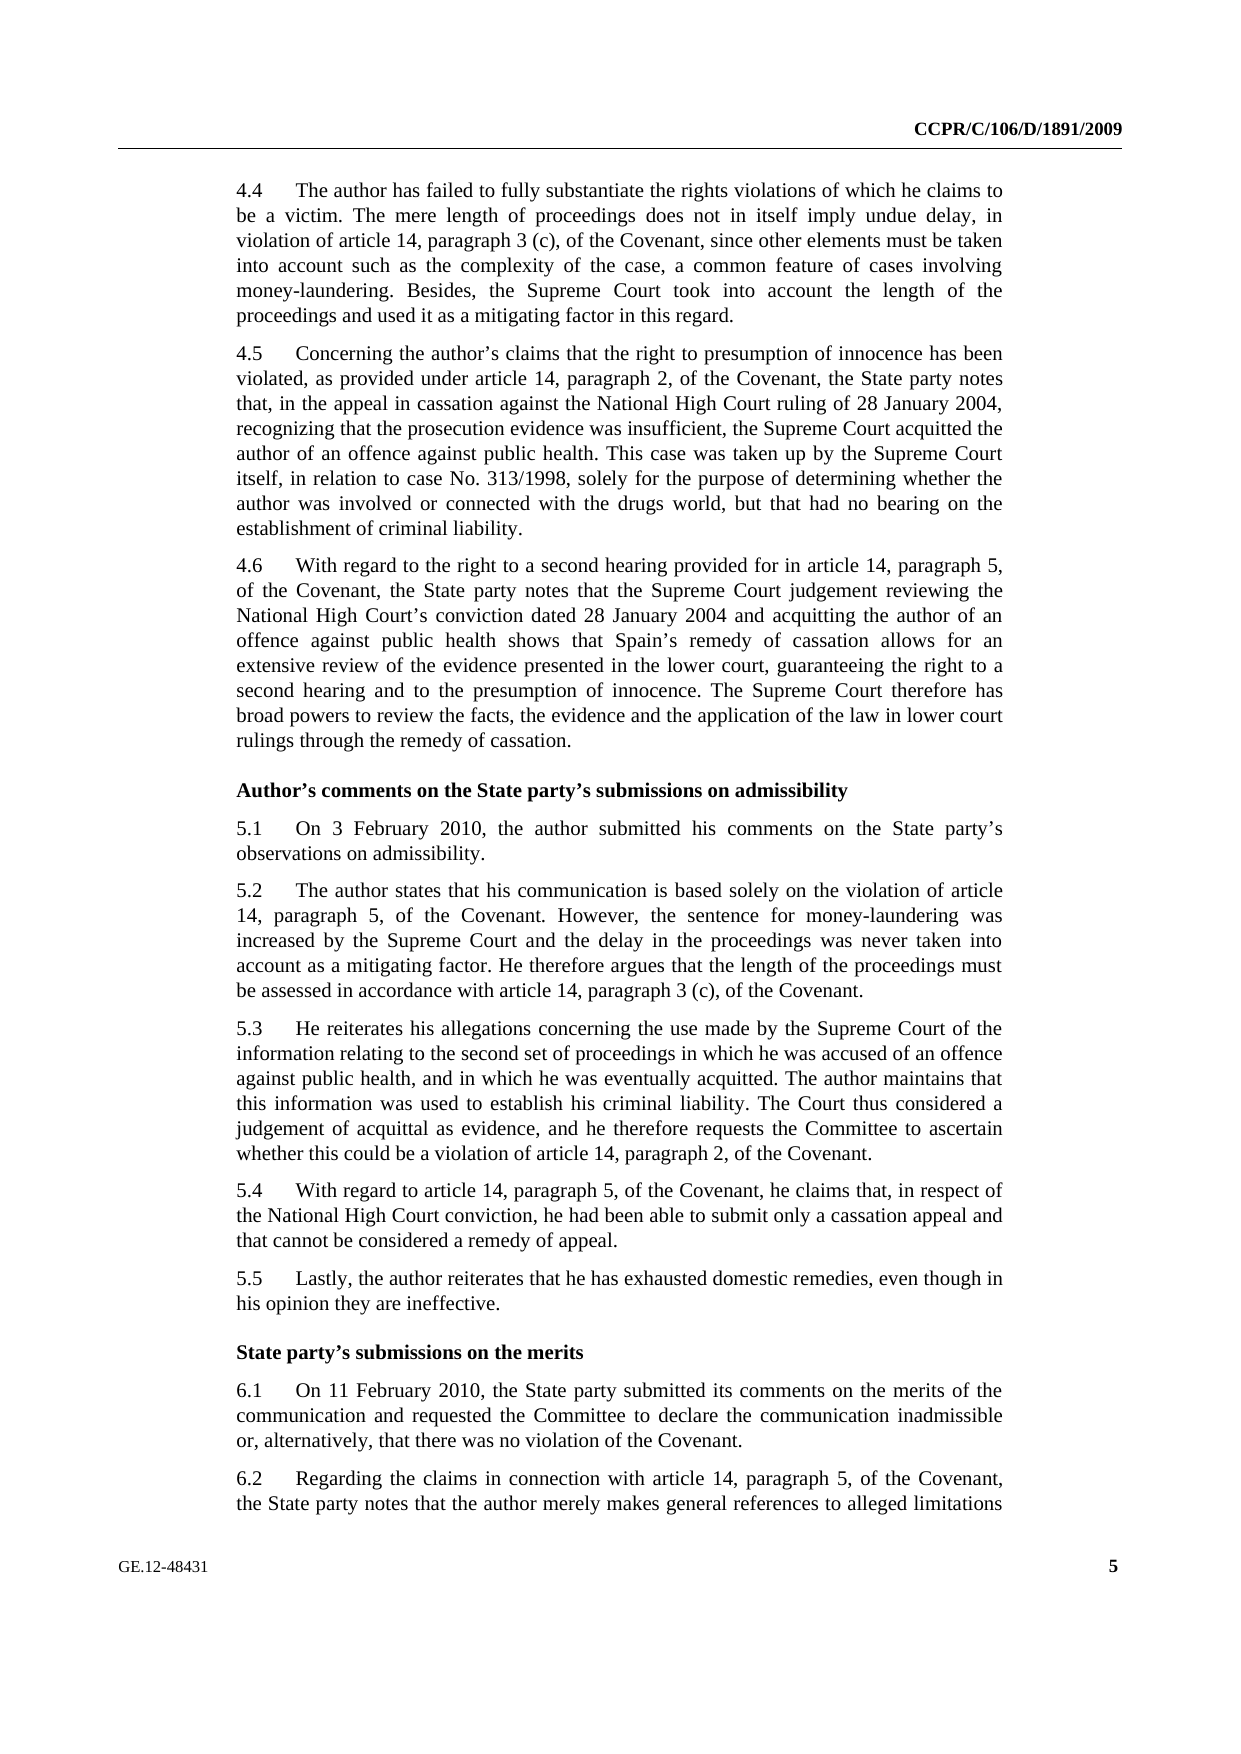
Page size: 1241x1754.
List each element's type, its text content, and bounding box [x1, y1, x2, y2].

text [236, 1465, 1004, 1515]
text State party’s submissions on the merits [118, 1340, 1004, 1365]
text 4.5 Concerning the author’s claims that the right to presumption of innocence has been violated, as provided under article 14, paragraph 2, of the Covenant, the State party notes that, in the appeal in cassation against the National High Court ruling of 28 January 2004, recognizing that the prosecution evidence was insufficient, the Supreme Court acquitted the author of an offence against public health. This case was taken up by the Supreme Court itself, in relation to case No. 313/1998, solely for the purpose of determining whether the author was involved or connected with the drugs world, but that had no bearing on the establishment of criminal liability. [236, 340, 1004, 540]
text 5.3 He reiterates his allegations concerning the use made by the Supreme Court of the information relating to the second set of proceedings in which he was accused of an offence against public health, and in which he was eventually acquitted. The author maintains that this information was used to establish his criminal liability. The Court thus considered a judgement of acquittal as evidence, and he therefore requests the Committee to ascertain whether this could be a violation of article 14, paragraph 2, of the Covenant. [236, 1015, 1004, 1165]
text 4.4 The author has failed to fully substantiate the rights violations of which he claims to be a victim. The mere length of proceedings does not in itself imply undue delay, in violation of article 14, paragraph 3 (c), of the Covenant, since other elements must be taken into account such as the complexity of the case, a common feature of cases involving money-laundering. Besides, the Supreme Court took into account the length of the proceedings and used it as a mitigating factor in this regard. [236, 177, 1004, 327]
text 4.6 With regard to the right to a second hearing provided for in article 14, paragraph 5, of the Covenant, the State party notes that the Supreme Court judgement reviewing the National High Court’s conviction dated 28 January 2004 and acquitting the author of an offence against public health shows that Spain’s remedy of cassation allows for an extensive review of the evidence presented in the lower court, guaranteeing the right to a second hearing and to the presumption of innocence. The Supreme Court therefore has broad powers to review the facts, the evidence and the application of the law in lower court rulings through the remedy of cassation. [236, 552, 1004, 752]
text 5.5 Lastly, the author reiterates that he has exhausted domestic remedies, even though in his opinion they are ineffective. [236, 1265, 1004, 1315]
text 5.4 With regard to article 14, paragraph 5, of the Covenant, he claims that, in respect of the National High Court conviction, he had been able to submit only a cassation appeal and that cannot be considered a remedy of appeal. [236, 1177, 1004, 1252]
text 5.1 On 3 February 2010, the author submitted his comments on the State party’s observations on admissibility. [236, 815, 1004, 865]
text 6.1 On 11 February 2010, the State party submitted its comments on the merits of the communication and requested the Committee to declare the communication inadmissible or, alternatively, that there was no violation of the Covenant. [236, 1377, 1004, 1452]
text 5.2 The author states that his communication is based solely on the violation of article 14, paragraph 5, of the Covenant. However, the sentence for money-laundering was increased by the Supreme Court and the delay in the proceedings was never taken into account as a mitigating factor. He therefore argues that the length of the proceedings must be assessed in accordance with article 14, paragraph 3 (c), of the Covenant. [236, 877, 1004, 1002]
text Author’s comments on the State party’s submissions on admissibility [118, 777, 1004, 802]
